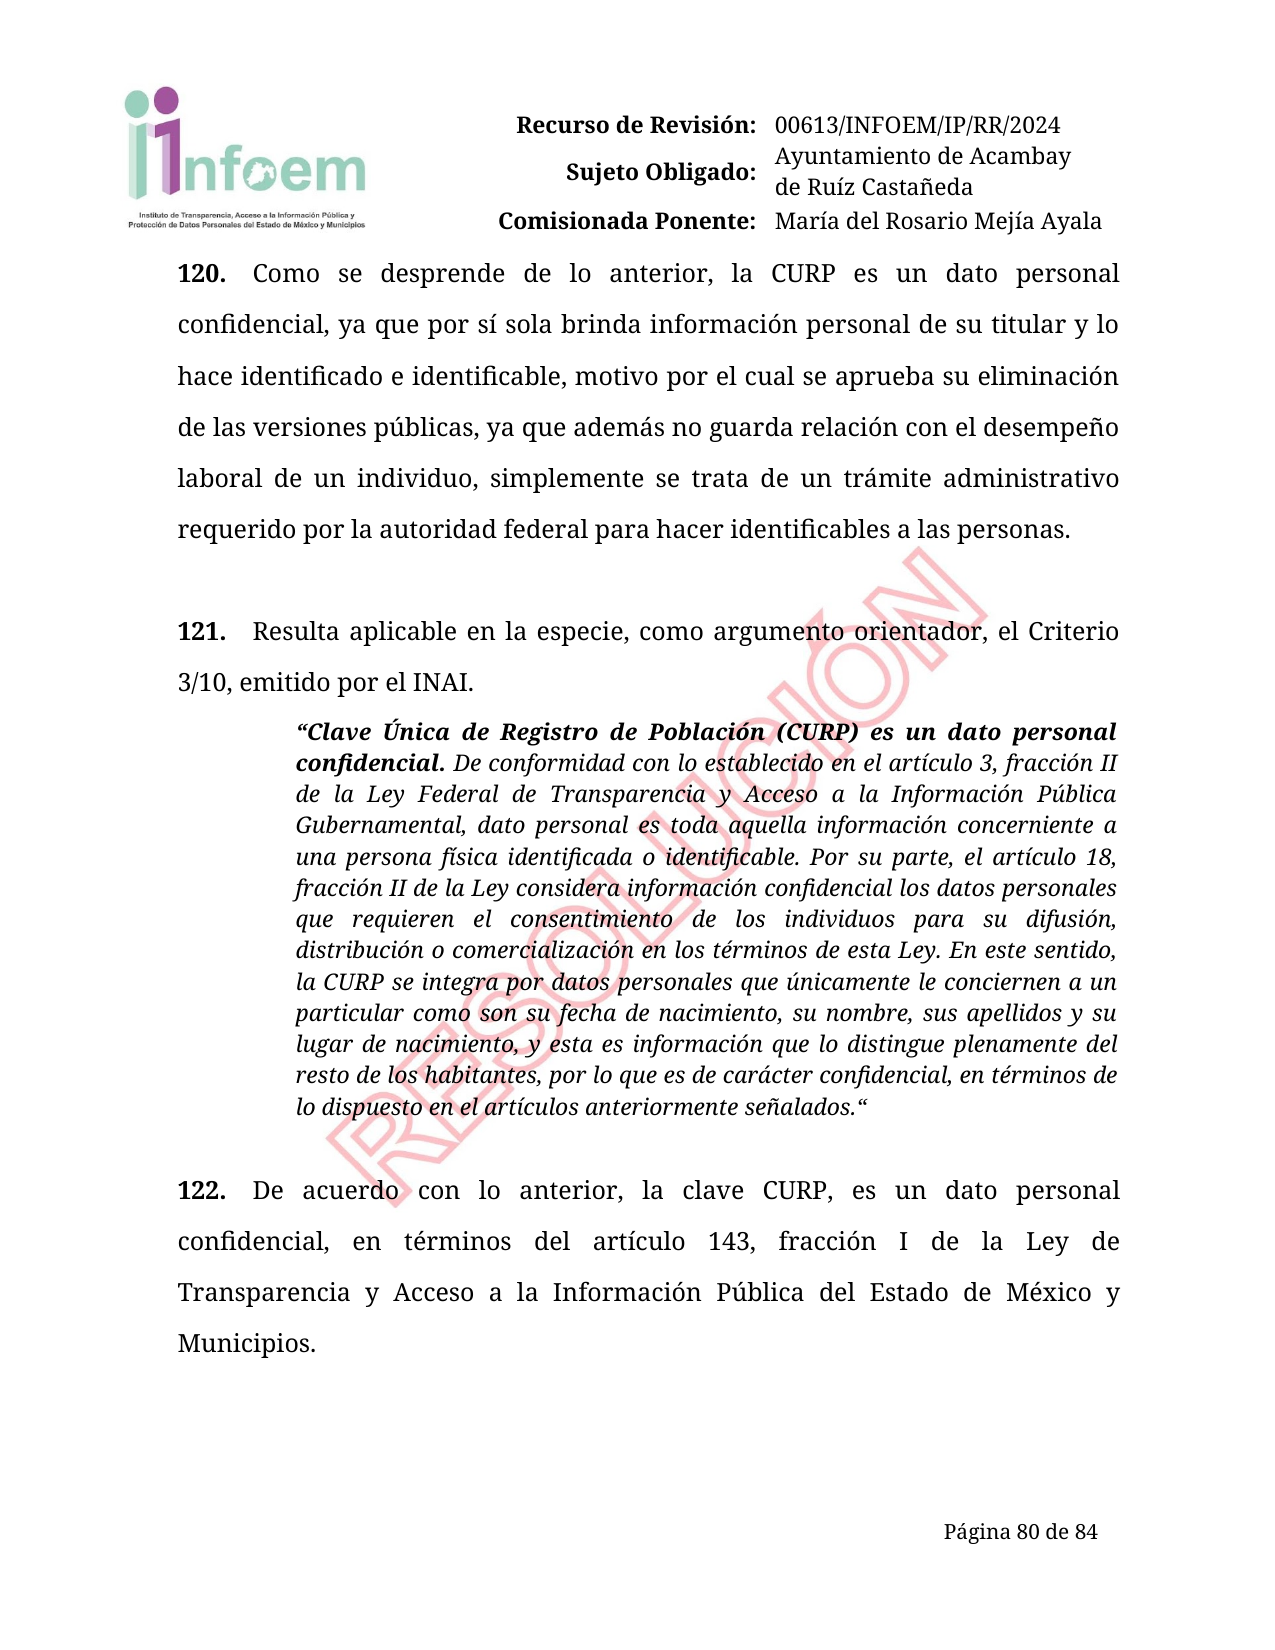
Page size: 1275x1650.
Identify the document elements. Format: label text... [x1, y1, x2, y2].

text “Clave Única de Registro de Población (CURP) es un dato personal confidencial. De conformidad con lo establecido en el artículo 3, fracción II de la Ley Federal de Transparencia y Acceso a la Información Pública Gubernamental, dato personal es toda aquella información concerniente a una persona física identificada o identificable. Por su parte, el artículo 18, fracción II de la Ley considera información confidencial los datos personales que requieren el consentimiento de los individuos para su difusión, distribución o comercialización en los términos de esta Ley. En este sentido, la CURP se integra por datos personales que únicamente le conciernen a un particular como son su fecha de nacimiento, su nombre, sus apellidos y su lugar de nacimiento, y esta es información que lo distingue plenamente del resto de los habitantes, por lo que es de carácter confidencial, en términos de lo dispuesto en el artículos anteriormente señalados.“ [295, 715, 1121, 1122]
picture [5, 26, 1275, 1650]
list Como se desprende de lo anterior, la CURP es un dato personal confidencial, ya que por sí sola brinda información personal de su titular y lo hace identificado e identificable, motivo por el cual se aprueba su eliminación de las versiones públicas, ya que además no guarda relación con el desempeño laboral de un individuo, simplemente se trata de un trámite administrativo requerido por la autoridad federal para hacer identificables a las personas. [177, 256, 1121, 545]
list Resulta aplicable en la especie, como argumento orientador, el Criterio 3/10, emitido por el INAI. [177, 613, 1121, 698]
list De acuerdo con lo anterior, la clave CURP, es un dato personal confidencial, en términos del artículo 143, fracción I de la Ley de Transparencia y Acceso a la Información Pública del Estado de México y Municipios. [177, 1173, 1121, 1360]
